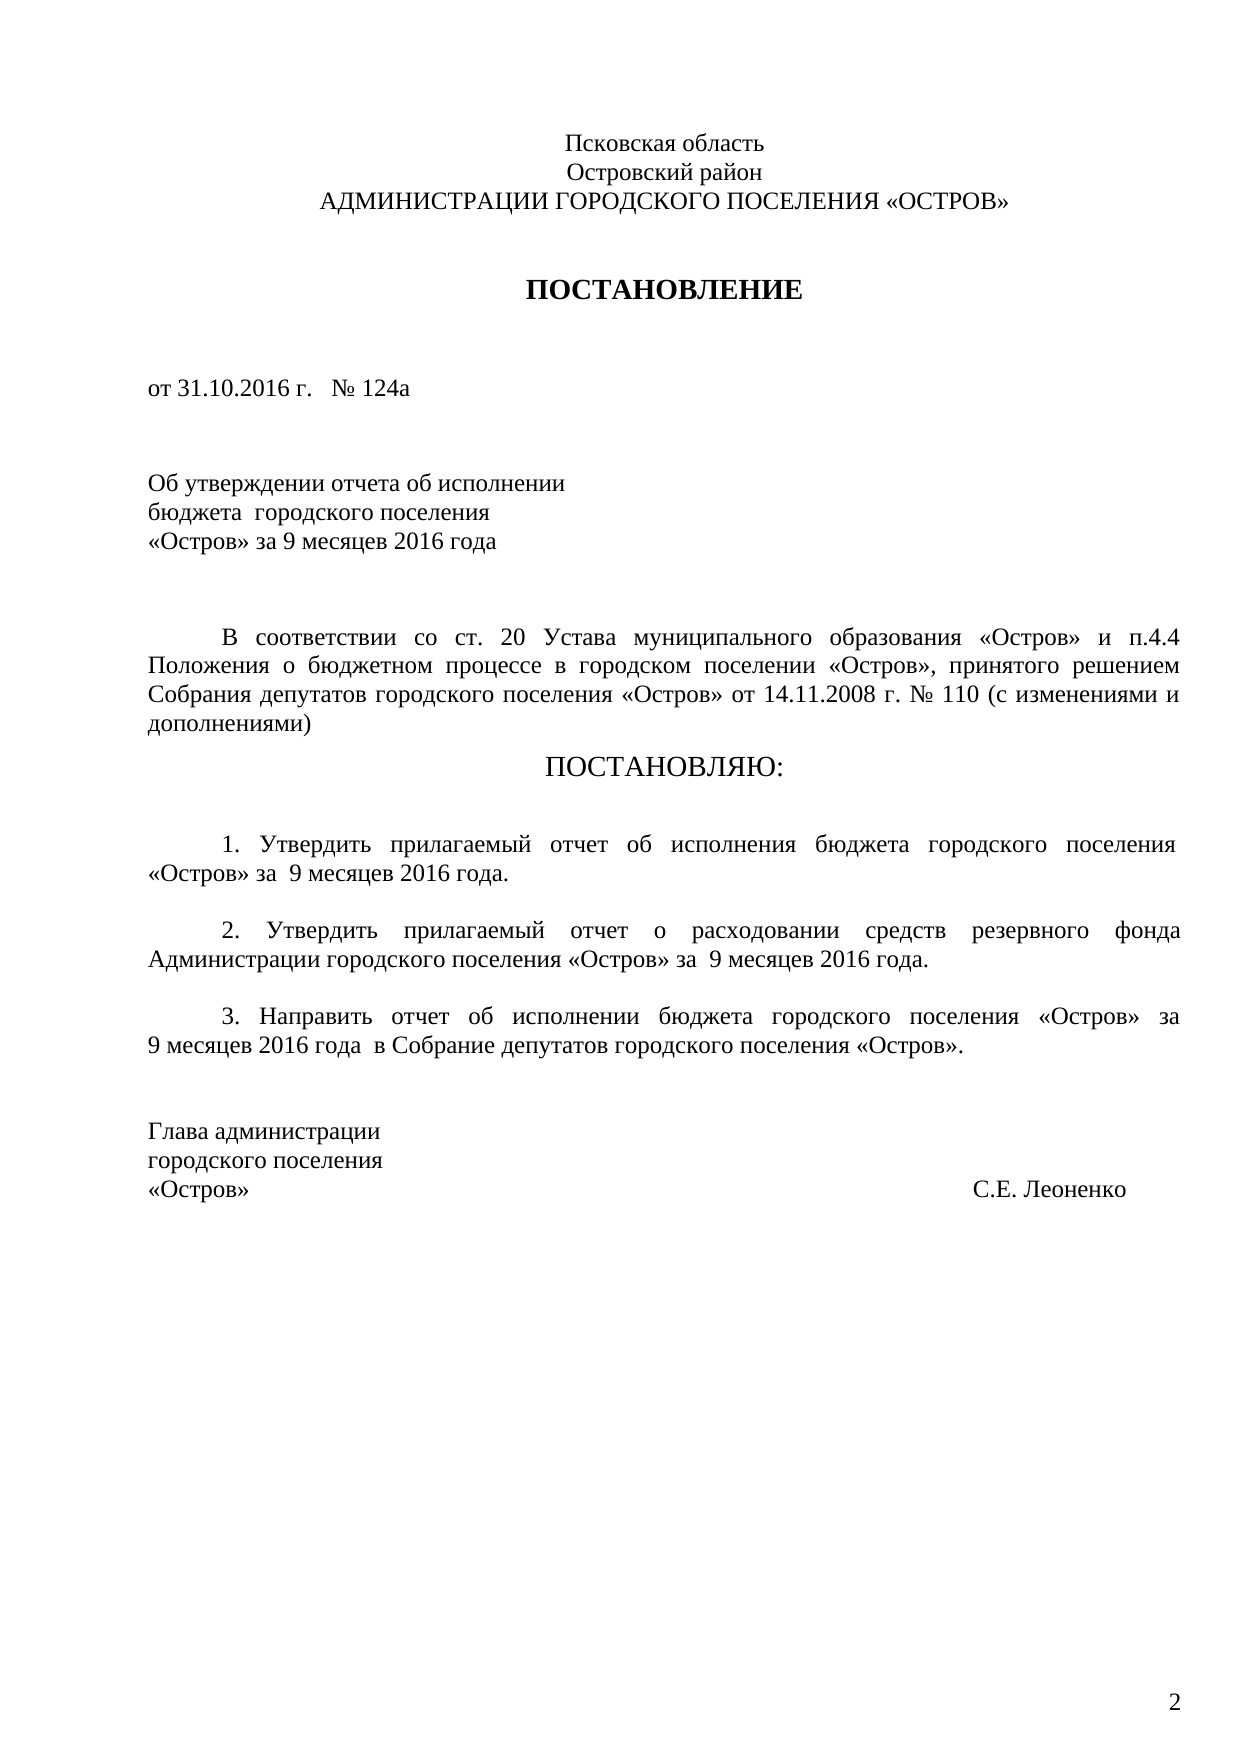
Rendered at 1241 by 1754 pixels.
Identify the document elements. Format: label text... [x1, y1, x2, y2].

text АДМИНИСТРАЦИИ ГОРОДСКОГО ПОСЕЛЕНИЯ «ОСТРОВ» [148, 186, 1181, 214]
text городского поселения [148, 1145, 1181, 1174]
text В соответствии со ст. 20 Устава муниципального образования «Остров» и п.4.4 Положения о бюджетном процессе в городском поселении «Остров», принятого решением Собрания депутатов городского поселения «Остров» от 14.11.2008 г. № 110 (с изменениями и дополнениями) [148, 622, 1181, 737]
text «Остров» С.Е. Леоненко [148, 1174, 1181, 1203]
text 2. Утвердить прилагаемый отчет о расходовании средств резервного фонда Администрации городского поселения «Остров» за 9 месяцев 2016 года. [148, 915, 1181, 973]
text Глава администрации [148, 1116, 1181, 1145]
text «Остров» за 9 месяцев 2016 года. [148, 858, 1181, 886]
text Псковская область [148, 128, 1181, 157]
text бюджета городского поселения [148, 497, 1181, 526]
text Островский район [148, 157, 1181, 186]
text от 31.10.2016 г. № 124а [148, 373, 1181, 401]
text Об утверждении отчета об исполнении [148, 468, 1181, 497]
text ПОСТАНОВЛЯЮ: [148, 749, 1181, 783]
subtitle ПОСТАНОВЛЕНИЕ [148, 272, 1181, 306]
list Утвердить прилагаемый отчет об исполнения бюджета городского поселения [221, 829, 1181, 858]
text 3. Направить отчет об исполнении бюджета городского поселения «Остров» за 9 месяцев 2016 года в Собрание депутатов городского поселения «Остров». [148, 1001, 1181, 1059]
text «Остров» за 9 месяцев 2016 года [148, 526, 1181, 555]
